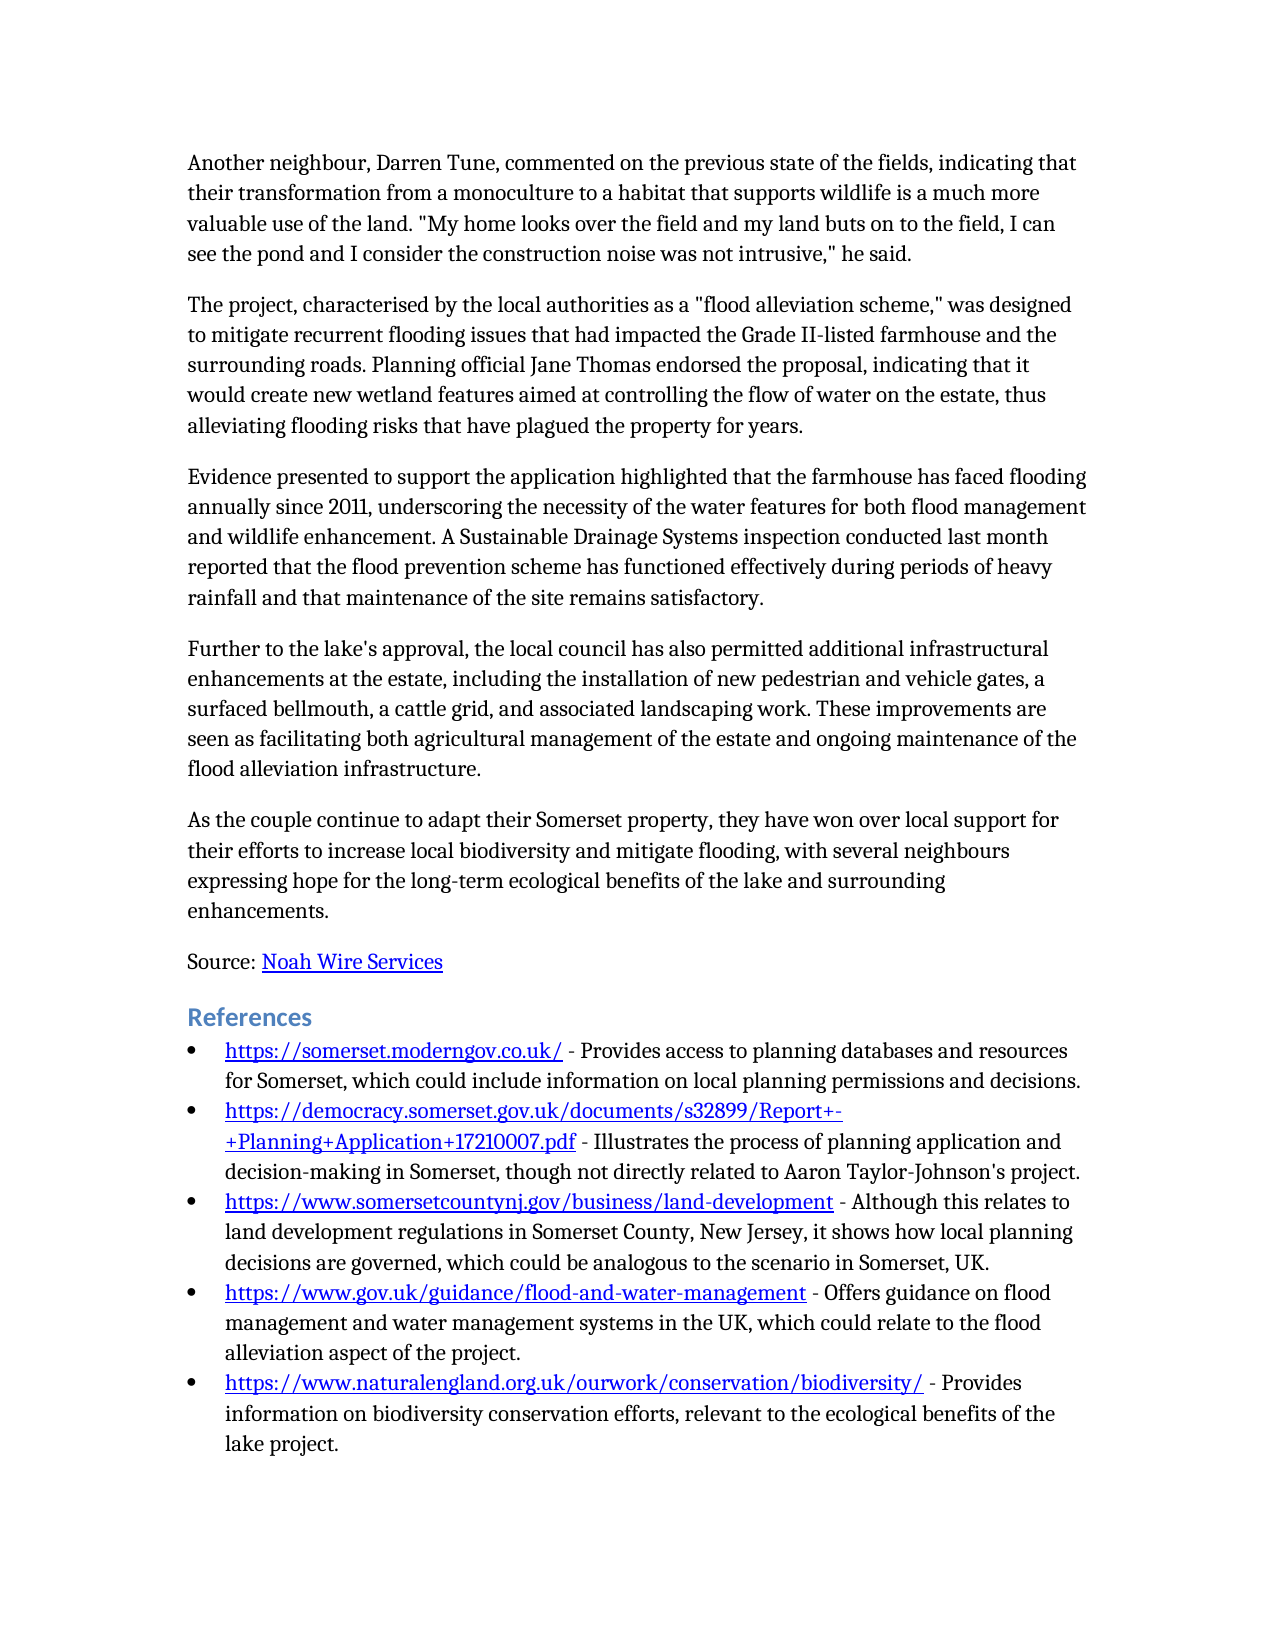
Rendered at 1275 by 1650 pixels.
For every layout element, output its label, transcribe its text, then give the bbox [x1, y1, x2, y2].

text The project, characterised by the local authorities as a "flood alleviation scheme," was designed to mitigate recurrent flooding issues that had impacted the Grade II-listed farmhouse and the surrounding roads. Planning official Jane Thomas endorsed the proposal, indicating that it would create new wetland features aimed at controlling the flow of water on the estate, thus alleviating flooding risks that have plagued the property for years. [187, 292, 1087, 439]
list https://www.naturalengland.org.uk/ourwork/conservation/biodiversity/ - Provides information on biodiversity conservation efforts, relevant to the ecological benefits of the lake project. [187, 1370, 1087, 1457]
list https://www.somersetcountynj.gov/business/land-development - Although this relates to land development regulations in Somerset County, New Jersey, it shows how local planning decisions are governed, which could be analogous to the scenario in Somerset, UK. [187, 1189, 1087, 1276]
list https://democracy.somerset.gov.uk/documents/s32899/Report+-+Planning+Application+17210007.pdf - Illustrates the process of planning application and decision-making in Somerset, though not directly related to Aaron Taylor-Johnson's project. [187, 1098, 1087, 1185]
list https://www.gov.uk/guidance/flood-and-water-management - Offers guidance on flood management and water management systems in the UK, which could relate to the flood alleviation aspect of the project. [187, 1279, 1087, 1366]
text Further to the lake's approval, the local council has also permitted additional infrastructural enhancements at the estate, including the installation of new pedestrian and vehicle gates, a surfaced bellmouth, a cattle grid, and associated landscaping work. These improvements are seen as facilitating both agricultural management of the estate and ongoing maintenance of the flood alleviation infrastructure. [187, 635, 1087, 783]
text Source: Noah Wire Services [187, 949, 1087, 975]
list https://somerset.moderngov.co.uk/ - Provides access to planning databases and resources for Somerset, which could include information on local planning permissions and decisions. [187, 1038, 1087, 1094]
subtitle References [187, 1000, 1087, 1033]
text Evidence presented to support the application highlighted that the farmhouse has faced flooding annually since 2011, underscoring the necessity of the water features for both flood management and wildlife enhancement. A Sustainable Drainage Systems inspection conducted last month reported that the flood prevention scheme has functioned effectively during periods of heavy rainfall and that maintenance of the site remains satisfactory. [187, 463, 1087, 611]
text Another neighbour, Darren Tune, commented on the previous state of the fields, indicating that their transformation from a monoculture to a habitat that supports wildlife is a much more valuable use of the land. "My home looks over the field and my land buts on to the field, I can see the pond and I consider the construction noise was not intrusive," he said. [187, 150, 1087, 267]
text As the couple continue to adapt their Somerset property, they have won over local support for their efforts to increase local biodiversity and mitigate flooding, with several neighbours expressing hope for the long-term ecological benefits of the lake and surrounding enhancements. [187, 807, 1087, 924]
